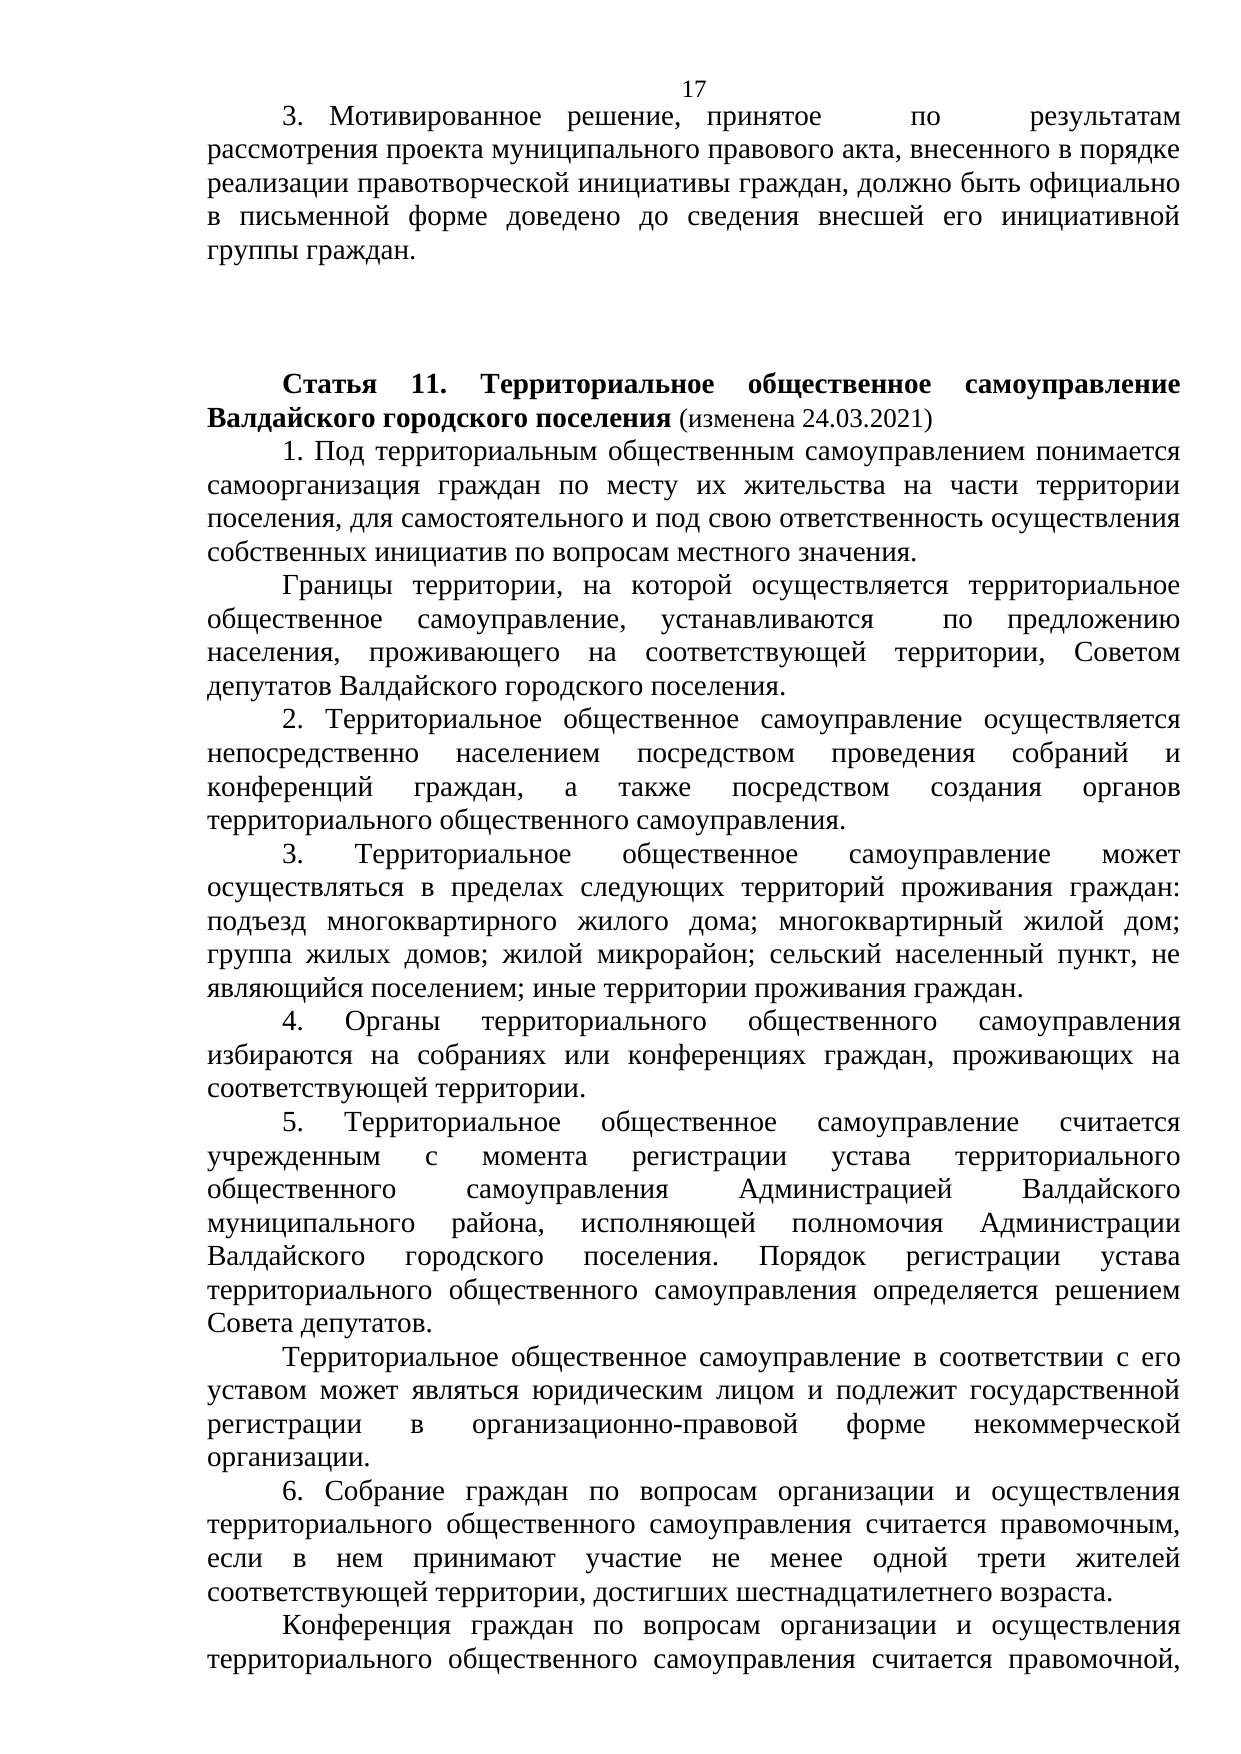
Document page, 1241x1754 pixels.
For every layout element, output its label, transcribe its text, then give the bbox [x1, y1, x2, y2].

text 6. Собрание граждан по вопросам организации и осуществления территориального общественного самоуправления считается правомочным, если в нем принимают участие не менее одной трети жителей соответствующей территории, достигших шестнадцатилетнего возраста. [207, 1473, 1181, 1607]
text 4. Органы территориального общественного самоуправления избираются на собраниях или конференциях граждан, проживающих на соответствующей территории. [207, 1003, 1181, 1104]
text Территориальное общественное самоуправление в соответствии с его уставом может являться юридическим лицом и подлежит государственной регистрации в организационно-правовой форме некоммерческой организации. [207, 1339, 1181, 1473]
text Статья 11. Территориальное общественное самоуправление Валдайского городского поселения (изменена 24.03.2021) [207, 366, 1181, 433]
text 1. Под территориальным общественным самоуправлением понимается самоорганизация граждан по месту их жительства на части территории поселения, для самостоятельного и под свою ответственность осуществления собственных инициатив по вопросам местного значения. [207, 433, 1181, 567]
text 3. Территориальное общественное самоуправление может осуществляться в пределах следующих территорий проживания граждан: подъезд многоквартирного жилого дома; многоквартирный жилой дом; группа жилых домов; жилой микрорайон; сельский населенный пункт, не являющийся поселением; иные территории проживания граждан. [207, 836, 1181, 1003]
text 5. Территориальное общественное самоуправление считается учрежденным с момента регистрации устава территориального общественного самоуправления Администрацией Валдайского муниципального района, исполняющей полномочия Администрации Валдайского городского поселения. Порядок регистрации устава территориального общественного самоуправления определяется решением Совета депутатов. [207, 1104, 1181, 1339]
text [207, 1607, 1181, 1674]
text Границы территории, на которой осуществляется территориальное общественное самоуправление, устанавливаются по предложению населения, проживающего на соответствующей территории, Советом депутатов Валдайского городского поселения. [207, 567, 1181, 702]
text 3. Мотивированное решение, принятое по результатам рассмотрения проекта муниципального правового акта, внесенного в порядке реализации правотворческой инициативы граждан, должно быть официально в письменной форме доведено до сведения внесшей его инициативной группы граждан. [207, 98, 1181, 266]
text 2. Территориальное общественное самоуправление осуществляется непосредственно населением посредством проведения собраний и конференций граждан, а также посредством создания органов территориального общественного самоуправления. [207, 702, 1181, 836]
